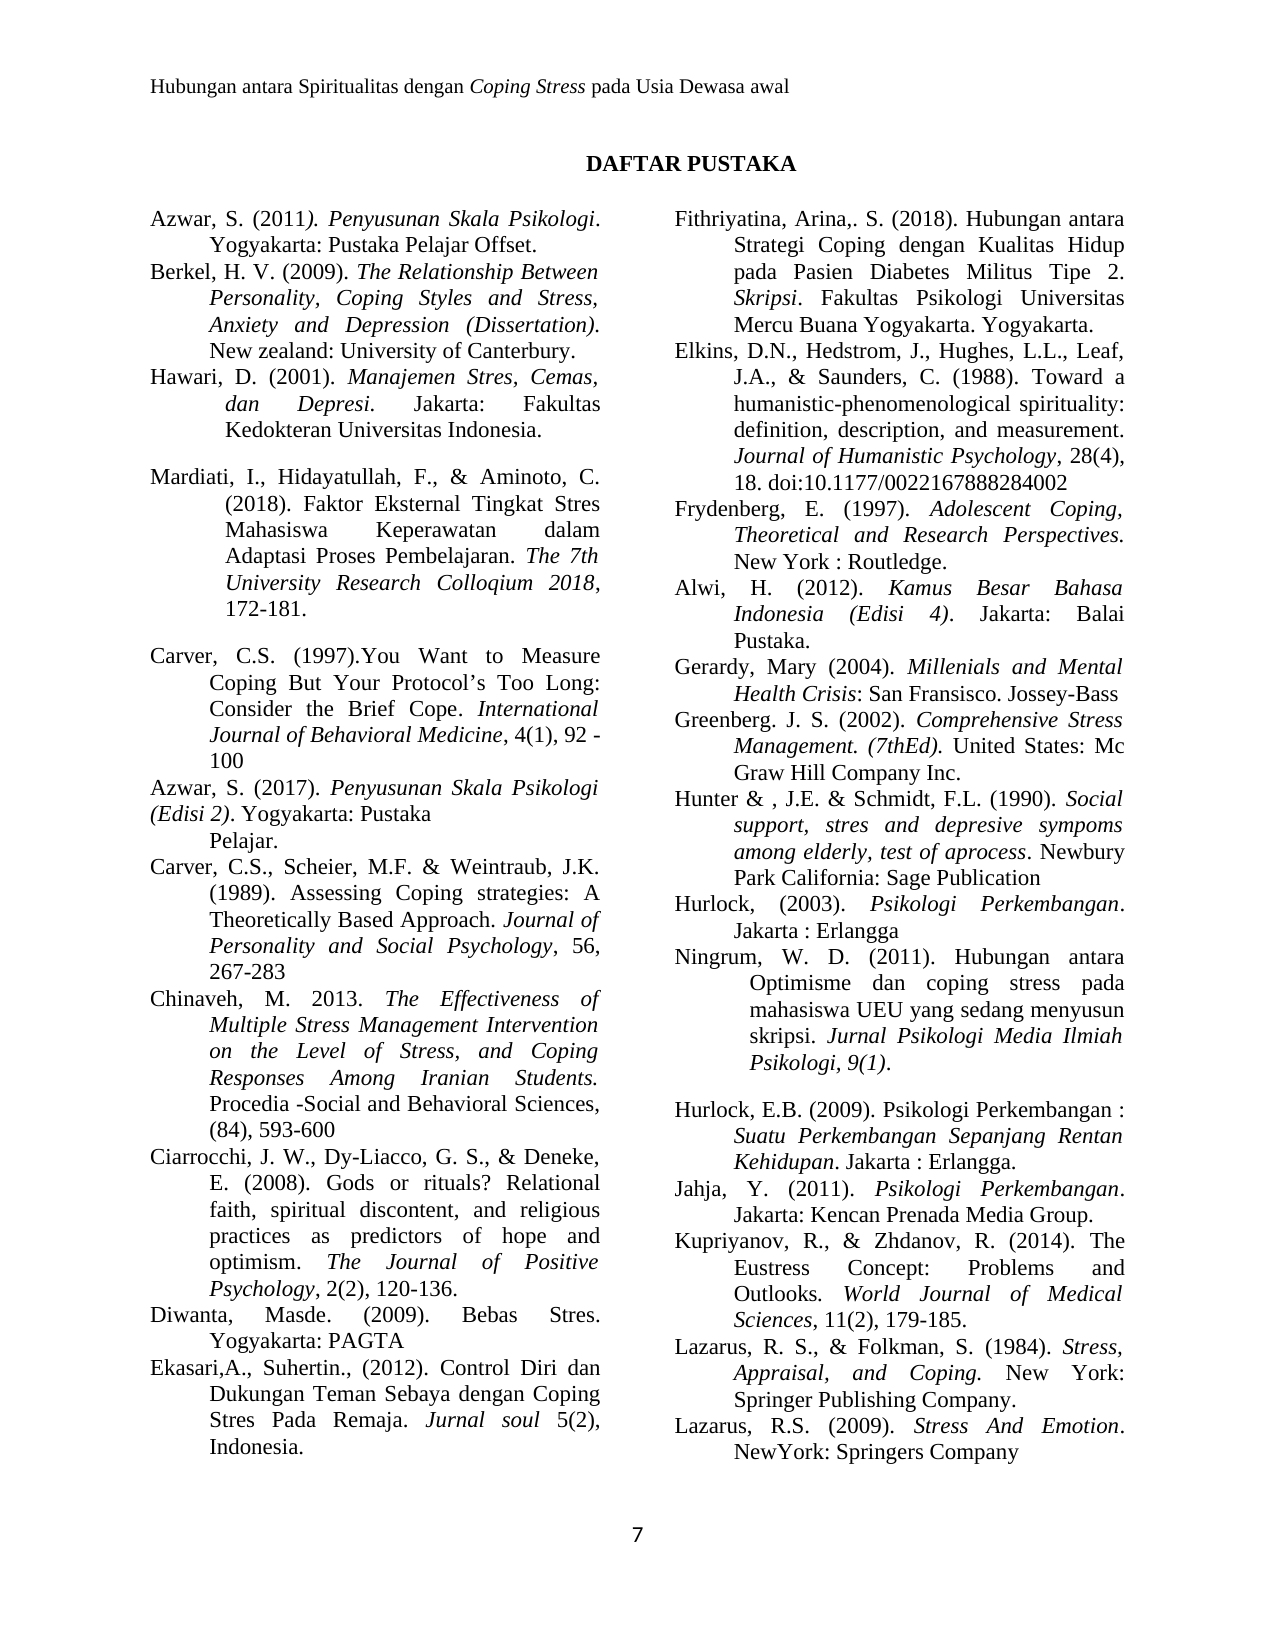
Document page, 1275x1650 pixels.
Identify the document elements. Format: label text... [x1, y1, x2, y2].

text Ningrum, W. D. (2011). Hubungan antara Optimisme dan coping stress pada mahasiswa UEU yang sedang menyusun skripsi. Jurnal Psikologi Media Ilmiah Psikologi, 9(1). [674, 943, 1125, 1075]
text Kupriyanov, R., & Zhdanov, R. (2014). The Eustress Concept: Problems and Outlooks. World Journal of Medical Sciences, 11(2), 179-185. [674, 1227, 1125, 1333]
text Elkins, D.N., Hedstrom, J., Hughes, L.L., Leaf, J.A., & Saunders, C. (1988). Toward a humanistic‐phenomenological spirituality: definition, description, and measurement. Journal of Humanistic Psychology, 28(4), 18. doi:10.1177/0022167888284002 [674, 337, 1125, 495]
text Azwar, S. (2011). Penyusunan Skala Psikologi. Yogyakarta: Pustaka Pelajar Offset. [150, 205, 601, 258]
text Pelajar. [209, 827, 601, 853]
text Lazarus, R. S., & Folkman, S. (1984). Stress, Appraisal, and Coping. New York: Springer Publishing Company. [674, 1333, 1125, 1412]
text Greenberg. J. S. (2002). Comprehensive Stress Management. (7thEd). United States: Mc Graw Hill Company Inc. [674, 706, 1125, 785]
text Diwanta, Masde. (2009). Bebas Stres. Yogyakarta: PAGTA [150, 1301, 601, 1354]
text Gerardy, Mary (2004). Millenials and Mental Health Crisis: San Fransisco. Jossey-Bass [674, 653, 1125, 706]
text Carver, C.S. (1997).You Want to Measure Coping But Your Protocol’s Too Long: Consider the Brief Cope. International Journal of Behavioral Medicine, 4(1), 92 -100 [150, 642, 601, 774]
text Carver, C.S., Scheier, M.F. & Weintraub, J.K. (1989). Assessing Coping strategies: A Theoretically Based Approach. Journal of Personality and Social Psychology, 56, 267-283 [150, 853, 601, 985]
text Fithriyatina, Arina,. S. (2018). Hubungan antara Strategi Coping dengan Kualitas Hidup pada Pasien Diabetes Militus Tipe 2. Skripsi. Fakultas Psikologi Universitas Mercu Buana Yogyakarta. Yogyakarta. [674, 205, 1125, 337]
text Hurlock, (2003). Psikologi Perkembangan. Jakarta : Erlangga [674, 890, 1125, 943]
text Hunter & , J.E. & Schmidt, F.L. (1990). Social support, stres and depresive sympoms among elderly, test of aprocess. Newbury Park California: Sage Publication [674, 785, 1125, 890]
text Lazarus, R.S. (2009). Stress And Emotion. NewYork: Springers Company [674, 1412, 1125, 1465]
text Frydenberg, E. (1997). Adolescent Coping, Theoretical and Research Perspectives. New York : Routledge. [674, 495, 1125, 574]
text Ciarrocchi, J. W., Dy-Liacco, G. S., & Deneke, E. (2008). Gods or rituals? Relational faith, spiritual discontent, and religious practices as predictors of hope and optimism. The Journal of Positive Psychology, 2(2), 120-136. [150, 1143, 601, 1301]
text Ekasari,A., Suhertin., (2012). Control Diri dan Dukungan Teman Sebaya dengan Coping Stres Pada Remaja. Jurnal soul 5(2), Indonesia. [150, 1354, 601, 1459]
text Alwi, H. (2012). Kamus Besar Bahasa Indonesia (Edisi 4). Jakarta: Balai Pustaka. [674, 574, 1125, 653]
list DAFTAR PUSTAKA [637, 150, 1125, 176]
text Chinaveh, M. 2013. The Effectiveness of Multiple Stress Management Intervention on the Level of Stress, and Coping Responses Among Iranian Students. Procedia -Social and Behavioral Sciences, (84), 593-600 [150, 985, 601, 1143]
text Mardiati, I., Hidayatullah, F., & Aminoto, C. (2018). Faktor Eksternal Tingkat Stres Mahasiswa Keperawatan dalam Adaptasi Proses Pembelajaran. The 7th University Research Colloqium 2018, 172-181. [150, 463, 601, 621]
text Jahja, Y. (2011). Psikologi Perkembangan. Jakarta: Kencan Prenada Media Group. [674, 1175, 1125, 1227]
text Hurlock, E.B. (2009). Psikologi Perkembangan : Suatu Perkembangan Sepanjang Rentan Kehidupan. Jakarta : Erlangga. [674, 1096, 1125, 1175]
text Hawari, D. (2001). Manajemen Stres, Cemas, dan Depresi. Jakarta: Fakultas Kedokteran Universitas Indonesia. [150, 363, 601, 442]
text Azwar, S. (2017). Penyusunan Skala Psikologi (Edisi 2). Yogyakarta: Pustaka [150, 774, 601, 827]
text Berkel, H. V. (2009). The Relationship Between Personality, Coping Styles and Stress, Anxiety and Depression (Dissertation). New zealand: University of Canterbury. [150, 258, 601, 363]
